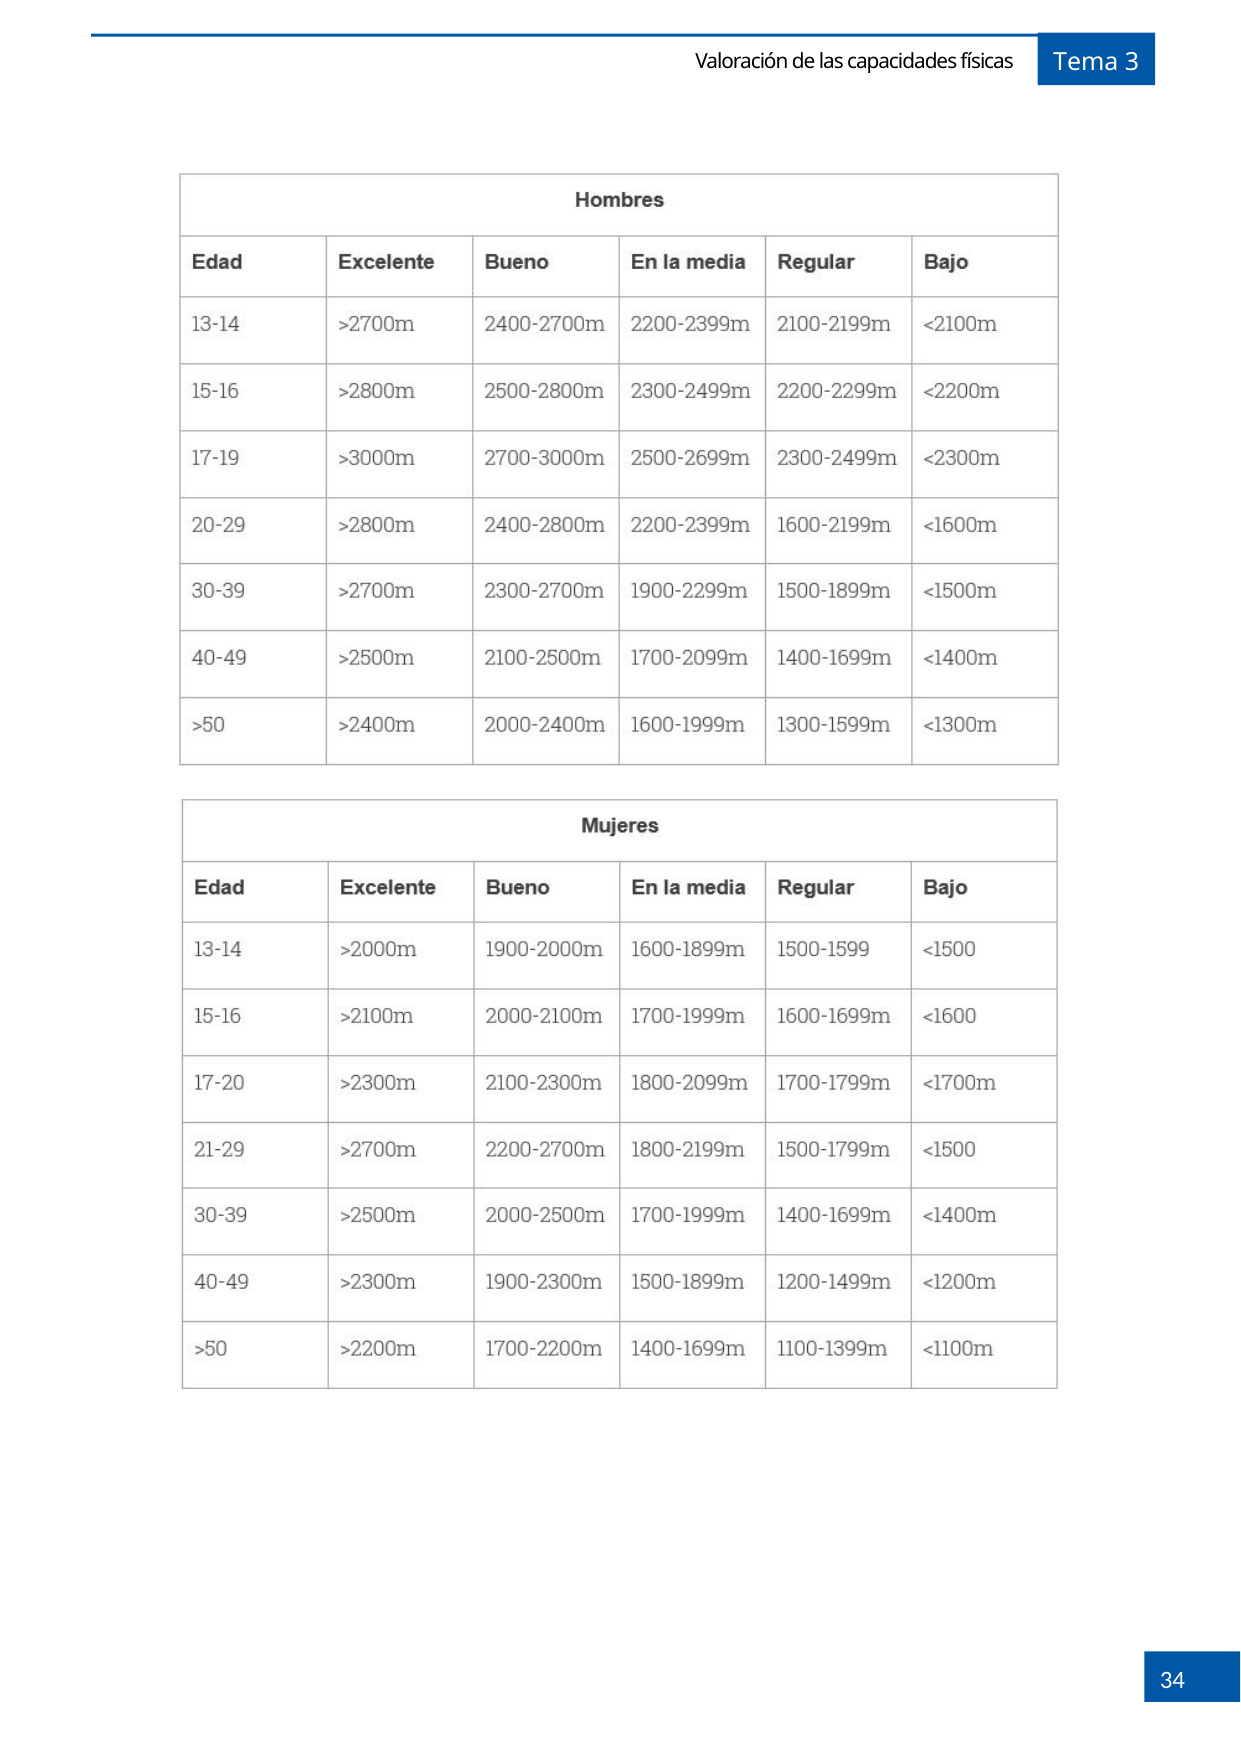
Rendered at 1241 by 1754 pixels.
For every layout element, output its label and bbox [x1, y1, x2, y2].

picture [177, 798, 1063, 1394]
picture [177, 171, 1063, 774]
